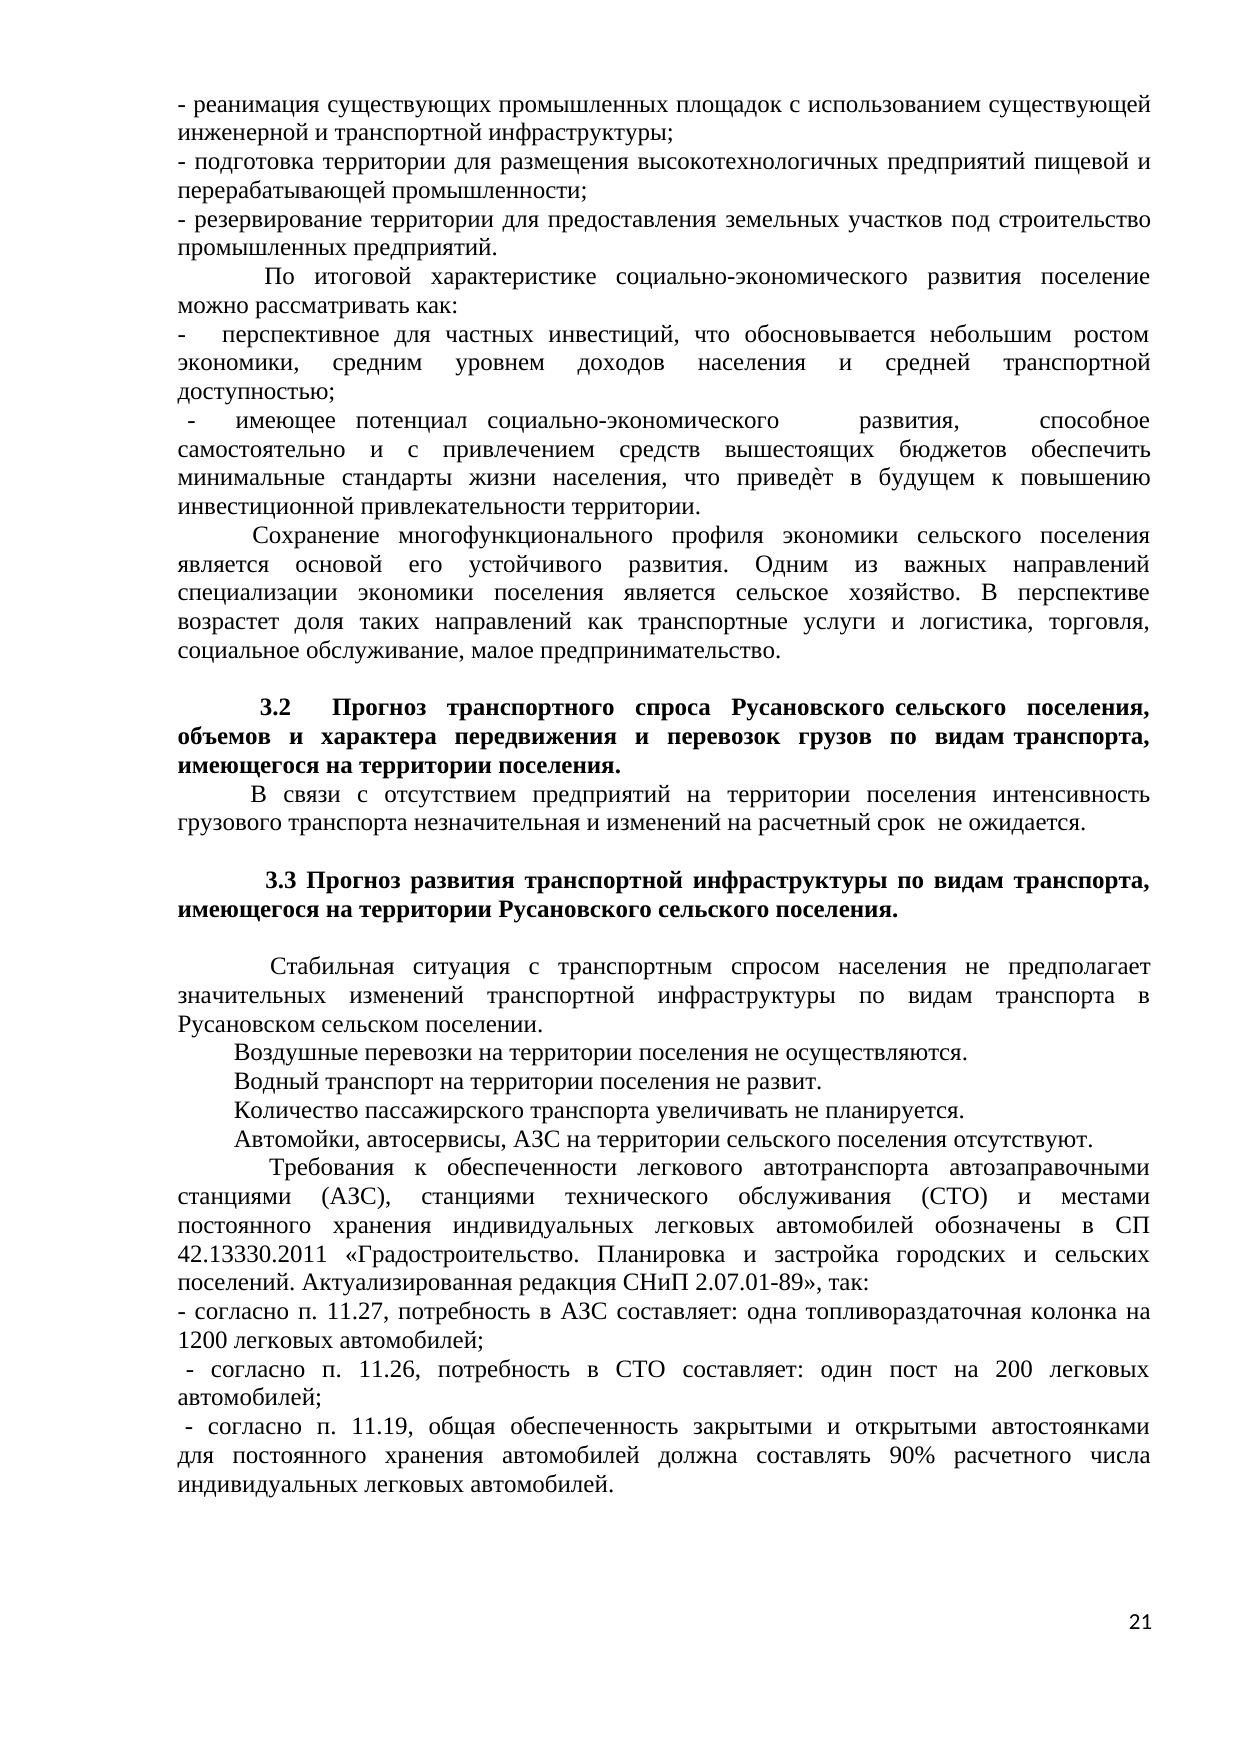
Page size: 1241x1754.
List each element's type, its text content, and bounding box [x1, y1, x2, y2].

text - перспективное для частных инвестиций, что обосновывается небольшим ростом экономики, средним уровнем доходов населения и средней транспортной доступностью; [177, 319, 1152, 405]
text - имеющее потенциал социально-экономического развития, способное самостоятельно и с привлечением средств вышестоящих бюджетов обеспечить минимальные стандарты жизни населения, что приведѐт в будущем к повышению инвестиционной привлекательности территории. [177, 405, 1152, 520]
text - резервирование территории для предоставления земельных участков под строительство промышленных предприятий. [177, 204, 1152, 261]
text Стабильная ситуация с транспортным спросом населения не предполагает значительных изменений транспортной инфраструктуры по видам транспорта в Русановском сельском поселении. [177, 951, 1152, 1037]
text Воздушные перевозки на территории поселения не осуществляются. [177, 1037, 1152, 1066]
text - реанимация существующих промышленных площадок с использованием существующей инженерной и транспортной инфраструктуры; [177, 89, 1152, 146]
text Водный транспорт на территории поселения не развит. [177, 1066, 1152, 1095]
text Требования к обеспеченности легкового автотранспорта автозаправочными станциями (АЗС), станциями технического обслуживания (СТО) и местами постоянного хранения индивидуальных легковых автомобилей обозначены в СП 42.13330.2011 «Градостроительство. Планировка и застройка городских и сельских поселений. Актуализированная редакция СНиП 2.07.01-89», так: [177, 1152, 1152, 1296]
text - согласно п. 11.19, общая обеспеченность закрытыми и открытыми автостоянками для постоянного хранения автомобилей должна составлять 90% расчетного числа индивидуальных легковых автомобилей. [177, 1411, 1152, 1497]
text - подготовка территории для размещения высокотехнологичных предприятий пищевой и перерабатывающей промышленности; [177, 146, 1152, 204]
text 3.2 Прогноз транспортного спроса Русановского сельского поселения, объемов и характера передвижения и перевозок грузов по видам транспорта, имеющегося на территории поселения. [177, 692, 1152, 779]
text 3.3 Прогноз развития транспортной инфраструктуры по видам транспорта, имеющегося на территории Русановского сельского поселения. [177, 865, 1152, 922]
text Автомойки, автосервисы, АЗС на территории сельского поселения отсутствуют. [177, 1124, 1152, 1152]
text Количество пассажирского транспорта увеличивать не планируется. [177, 1095, 1152, 1124]
text Сохранение многофункционального профиля экономики сельского поселения является основой его устойчивого развития. Одним из важных направлений специализации экономики поселения является сельское хозяйство. В перспективе возрастет доля таких направлений как транспортные услуги и логистика, торговля, социальное обслуживание, малое предпринимательство. [177, 520, 1152, 664]
text - согласно п. 11.26, потребность в СТО составляет: один пост на 200 легковых автомобилей; [177, 1354, 1152, 1411]
text В связи с отсутствием предприятий на территории поселения интенсивность грузового транспорта незначительная и изменений на расчетный срок не ожидается. [177, 779, 1152, 836]
text - согласно п. 11.27, потребность в АЗС составляет: одна топливораздаточная колонка на 1200 легковых автомобилей; [177, 1296, 1152, 1354]
text По итоговой характеристике социально-экономического развития поселение можно рассматривать как: [177, 261, 1152, 319]
